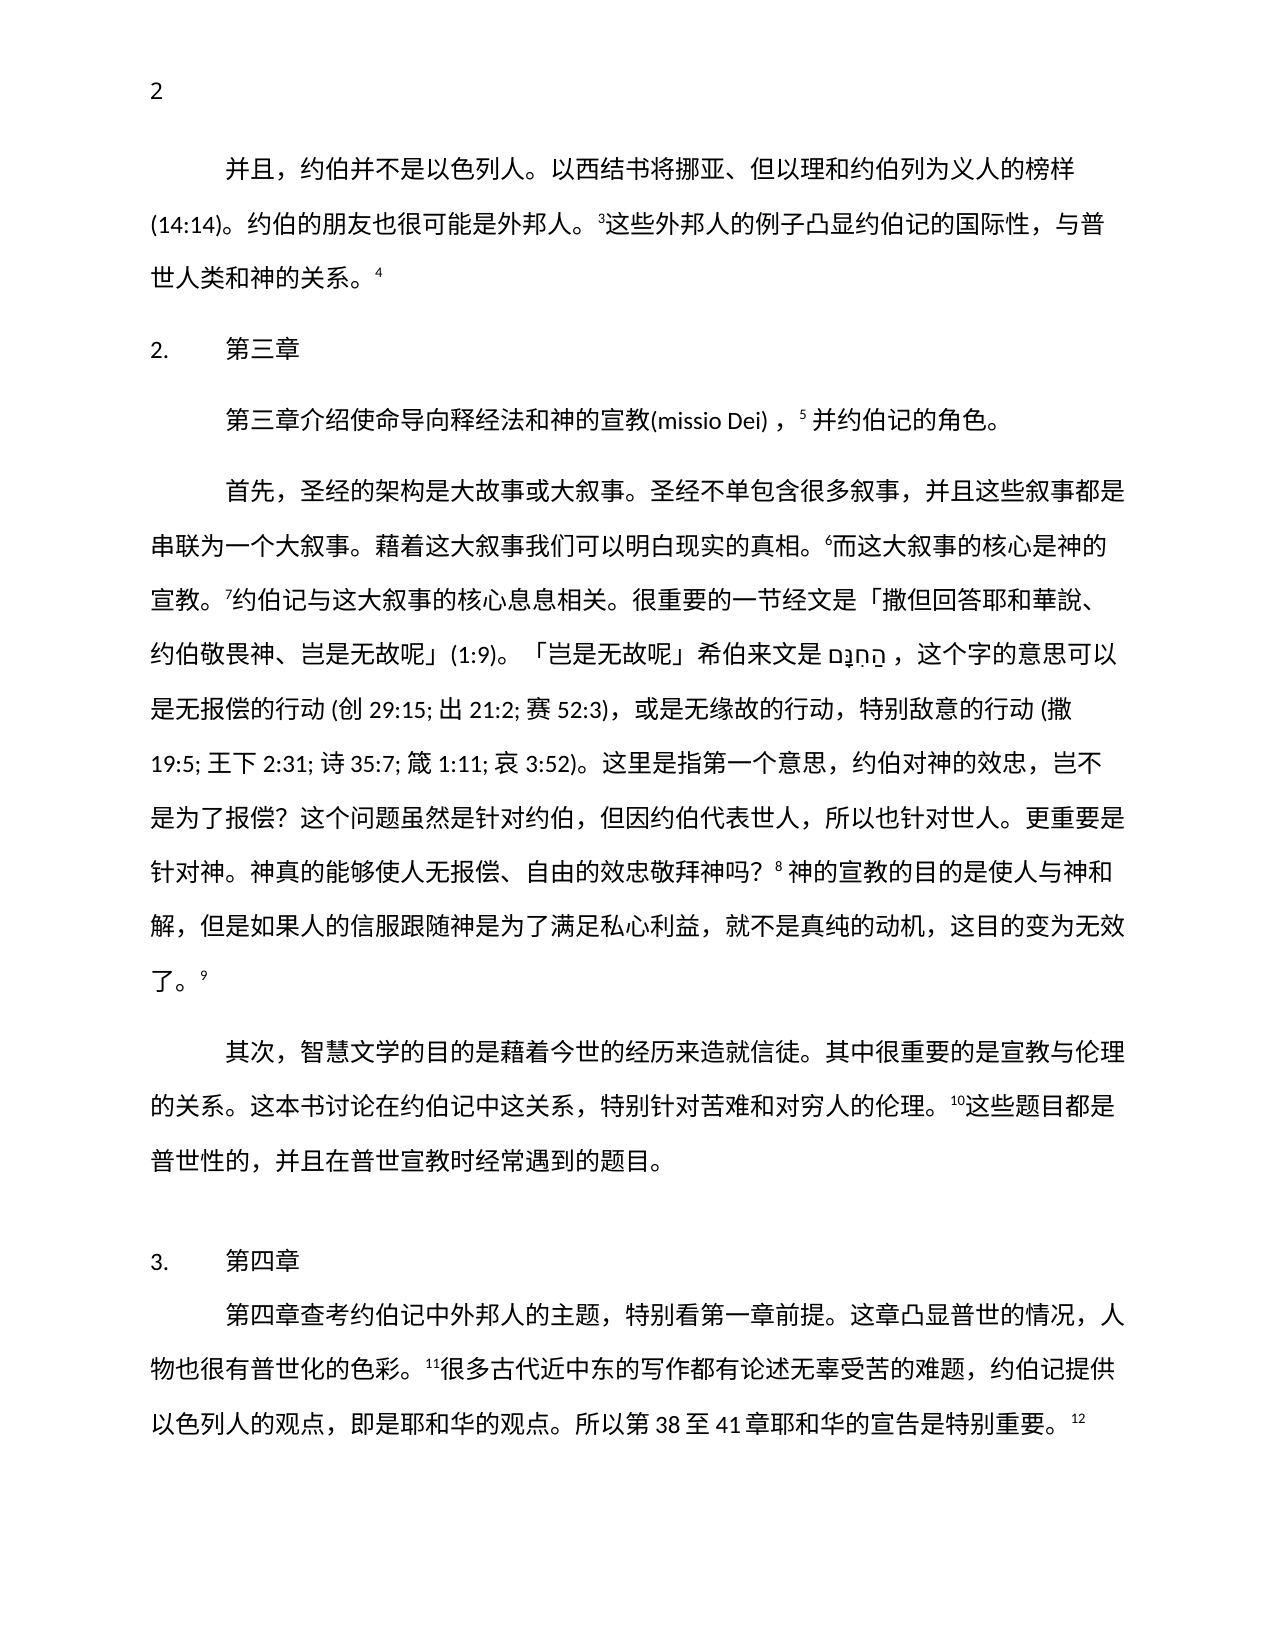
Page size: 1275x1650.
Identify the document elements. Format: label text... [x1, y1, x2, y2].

text 并且，约伯并不是以色列人。以西结书将挪亚、但以理和约伯列为义人的榜样(14:14)。约伯的朋友也很可能是外邦人。这些外邦人的例子凸显约伯记的国际性，与普世人类和神的关系。 [150, 150, 1125, 295]
text 首先，圣经的架构是大故事或大叙事。圣经不单包含很多叙事，并且这些叙事都是串联为一个大叙事。藉着这大叙事我们可以明白现实的真相。而这大叙事的核心是神的宣教。约伯记与这大叙事的核心息息相关。很重要的一节经文是「撒但回答耶和華說、约伯敬畏神、岂是无故呢」(1:9)。「岂是无故呢」希伯来文是הַחִנָּם ，这个字的意思可以是无报偿的行动 (创 29:15; 出 21:2; 赛 52:3)，或是无缘故的行动，特别敌意的行动 (撒19:5; 王下 2:31; 诗35:7; 箴 1:11; 哀 3:52)。这里是指第一个意思，约伯对神的效忠，岂不是为了报偿？这个问题虽然是针对约伯，但因约伯代表世人，所以也针对世人。更重要是针对神。神真的能够使人无报偿、自由的效忠敬拜神吗？ 神的宣教的目的是使人与神和解，但是如果人的信服跟随神是为了满足私心利益，就不是真纯的动机，这目的变为无效了。 [150, 472, 1125, 997]
text 2. 第三章 [150, 330, 1125, 366]
text 3. 第四章 [150, 1241, 1125, 1277]
text 其次，智慧文学的目的是藉着今世的经历来造就信徒。其中很重要的是宣教与伦理的关系。这本书讨论在约伯记中这关系，特别针对苦难和对穷人的伦理。这些题目都是普世性的，并且在普世宣教时经常遇到的题目。 [150, 1032, 1125, 1177]
text 第四章查考约伯记中外邦人的主题，特别看第一章前提。这章凸显普世的情况，人物也很有普世化的色彩。很多古代近中东的写作都有论述无辜受苦的难题，约伯记提供以色列人的观点，即是耶和华的观点。所以第38至41章耶和华的宣告是特别重要。 [150, 1296, 1125, 1441]
text 第三章介绍使命导向释经法和神的宣教(missio Dei) ， 并约伯记的角色。 [150, 401, 1125, 437]
